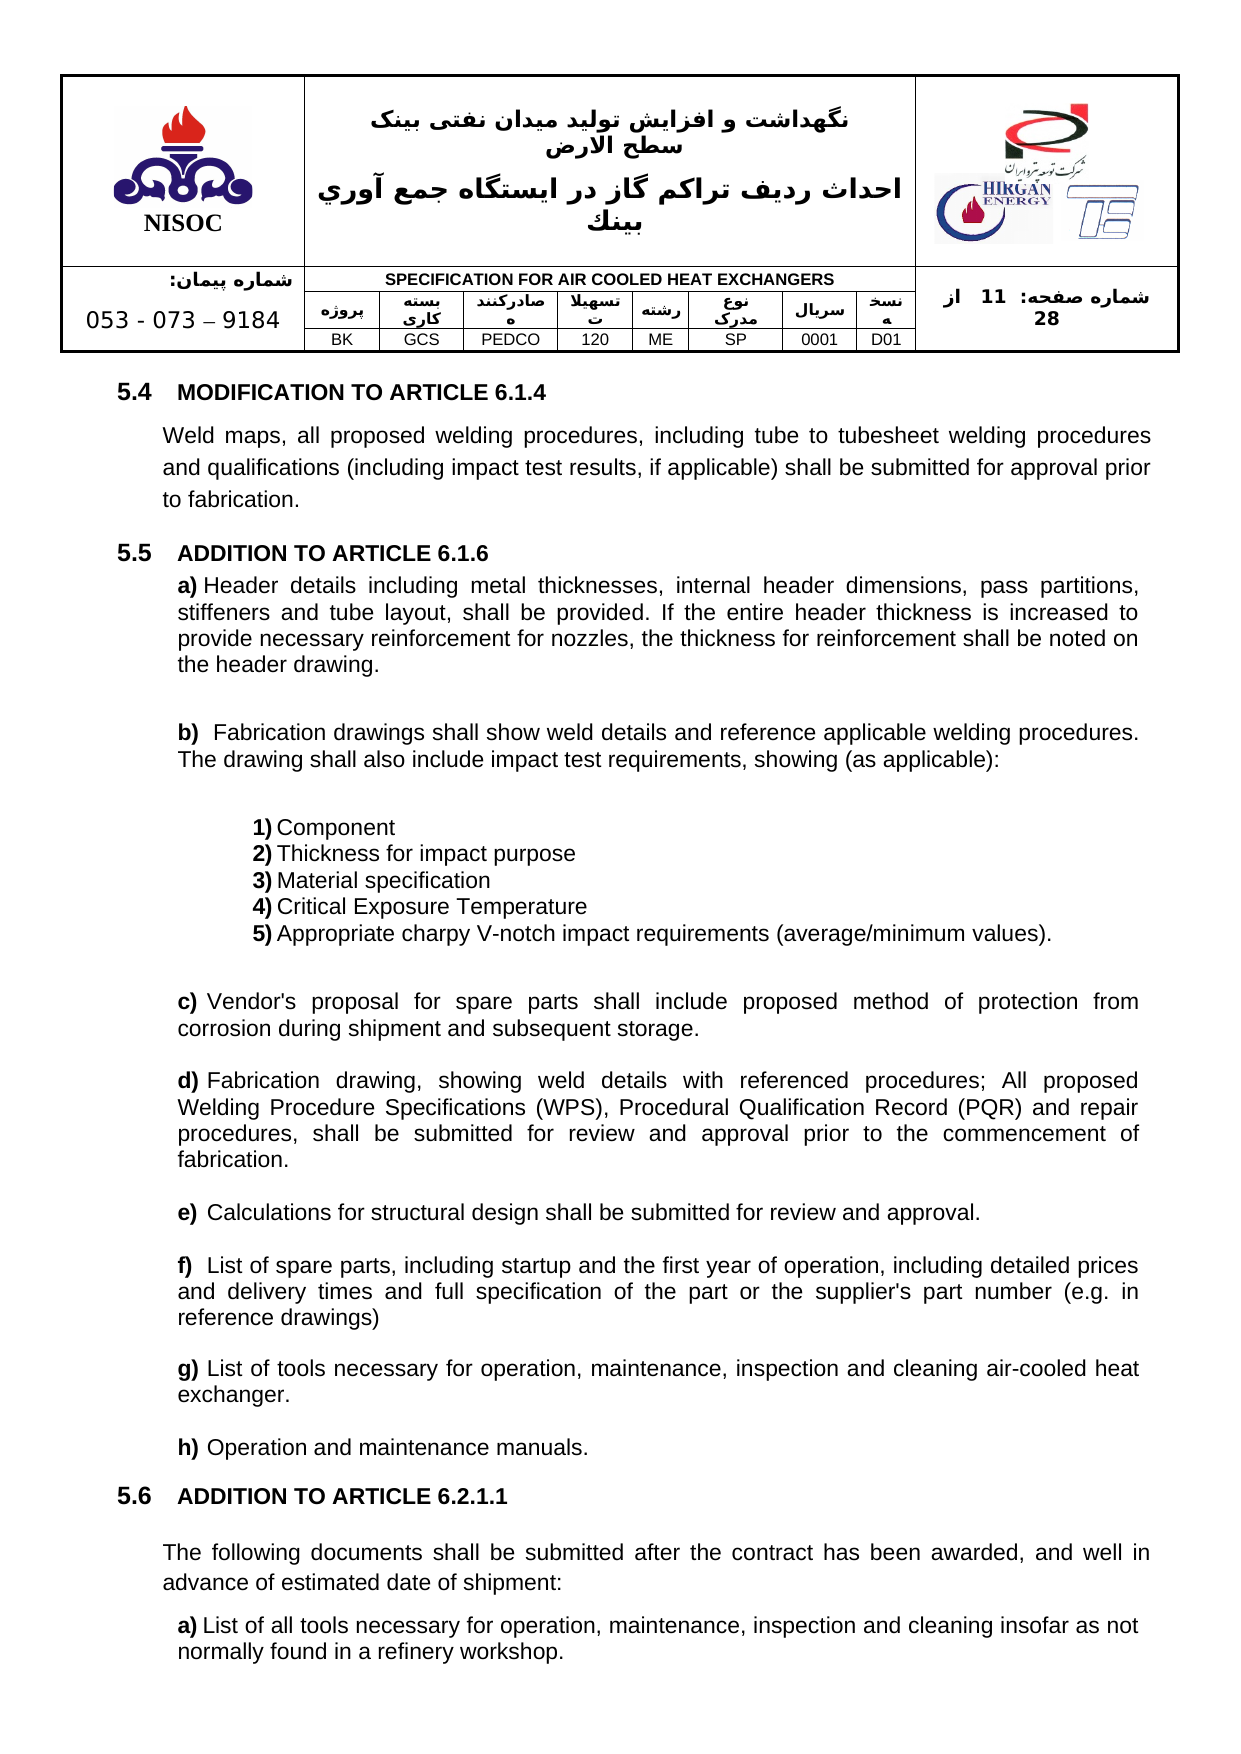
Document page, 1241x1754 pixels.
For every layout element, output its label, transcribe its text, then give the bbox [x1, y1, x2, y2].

text Weld maps, all proposed welding procedures, including tube to tubesheet welding procedures and qualifications (including impact test results, if applicable) shall be submitted for approval prior to fabrication. [162, 429, 1152, 512]
list List of all tools necessary for operation, maintenance, inspection and cleaning insofar as not normally found in a refinery workshop. [177, 1612, 1140, 1665]
list Operation and maintenance manuals. [177, 1434, 1140, 1460]
subtitle Addition to article 6.1.6 [117, 538, 1152, 567]
list Fabrication drawing, showing weld details with referenced procedures; All proposed Welding Procedure Specifications (WPS), Procedural Qualification Record (PQR) and repair procedures, shall be submitted for review and approval prior to the commencement of fabrication. [177, 1067, 1140, 1173]
picture [934, 103, 1089, 244]
list Thickness for impact purpose [252, 840, 1152, 867]
list Calculations for structural design shall be submitted for review and approval. [177, 1199, 1140, 1225]
list Header details including metal thicknesses, internal header dimensions, pass partitions, stiffeners and tube layout, shall be provided. If the entire header thickness is increased to provide necessary reinforcement for nozzles, the thickness for reinforcement shall be noted on the header drawing. [177, 572, 1140, 677]
list Fabrication drawings shall show weld details and reference applicable welding procedures. The drawing shall also include impact test requirements, showing (as applicable): [177, 719, 1140, 772]
list Material specification [252, 867, 1152, 893]
picture [113, 106, 253, 208]
subtitle Modification to article 6.1.4 [117, 377, 1152, 406]
list Appropriate charpy V-notch impact requirements (average/minimum values). [252, 919, 1152, 946]
text The following documents shall be submitted after the contract has been awarded, and well in advance of estimated date of shipment: [162, 1539, 1152, 1596]
list Critical Exposure Temperature [252, 893, 1152, 919]
list List of spare parts, including startup and the first year of operation, including detailed prices and delivery times and full specification of the part or the supplier's part number (e.g. in reference drawings) [177, 1252, 1140, 1331]
subtitle Addition to article 6.2.1.1 [117, 1481, 1152, 1510]
list Component [252, 814, 1152, 840]
list List of tools necessary for operation, maintenance, inspection and cleaning air-cooled heat exchanger. [177, 1355, 1140, 1407]
list Vendor's proposal for spare parts shall include proposed method of protection from corrosion during shipment and subsequent storage. [177, 988, 1140, 1041]
